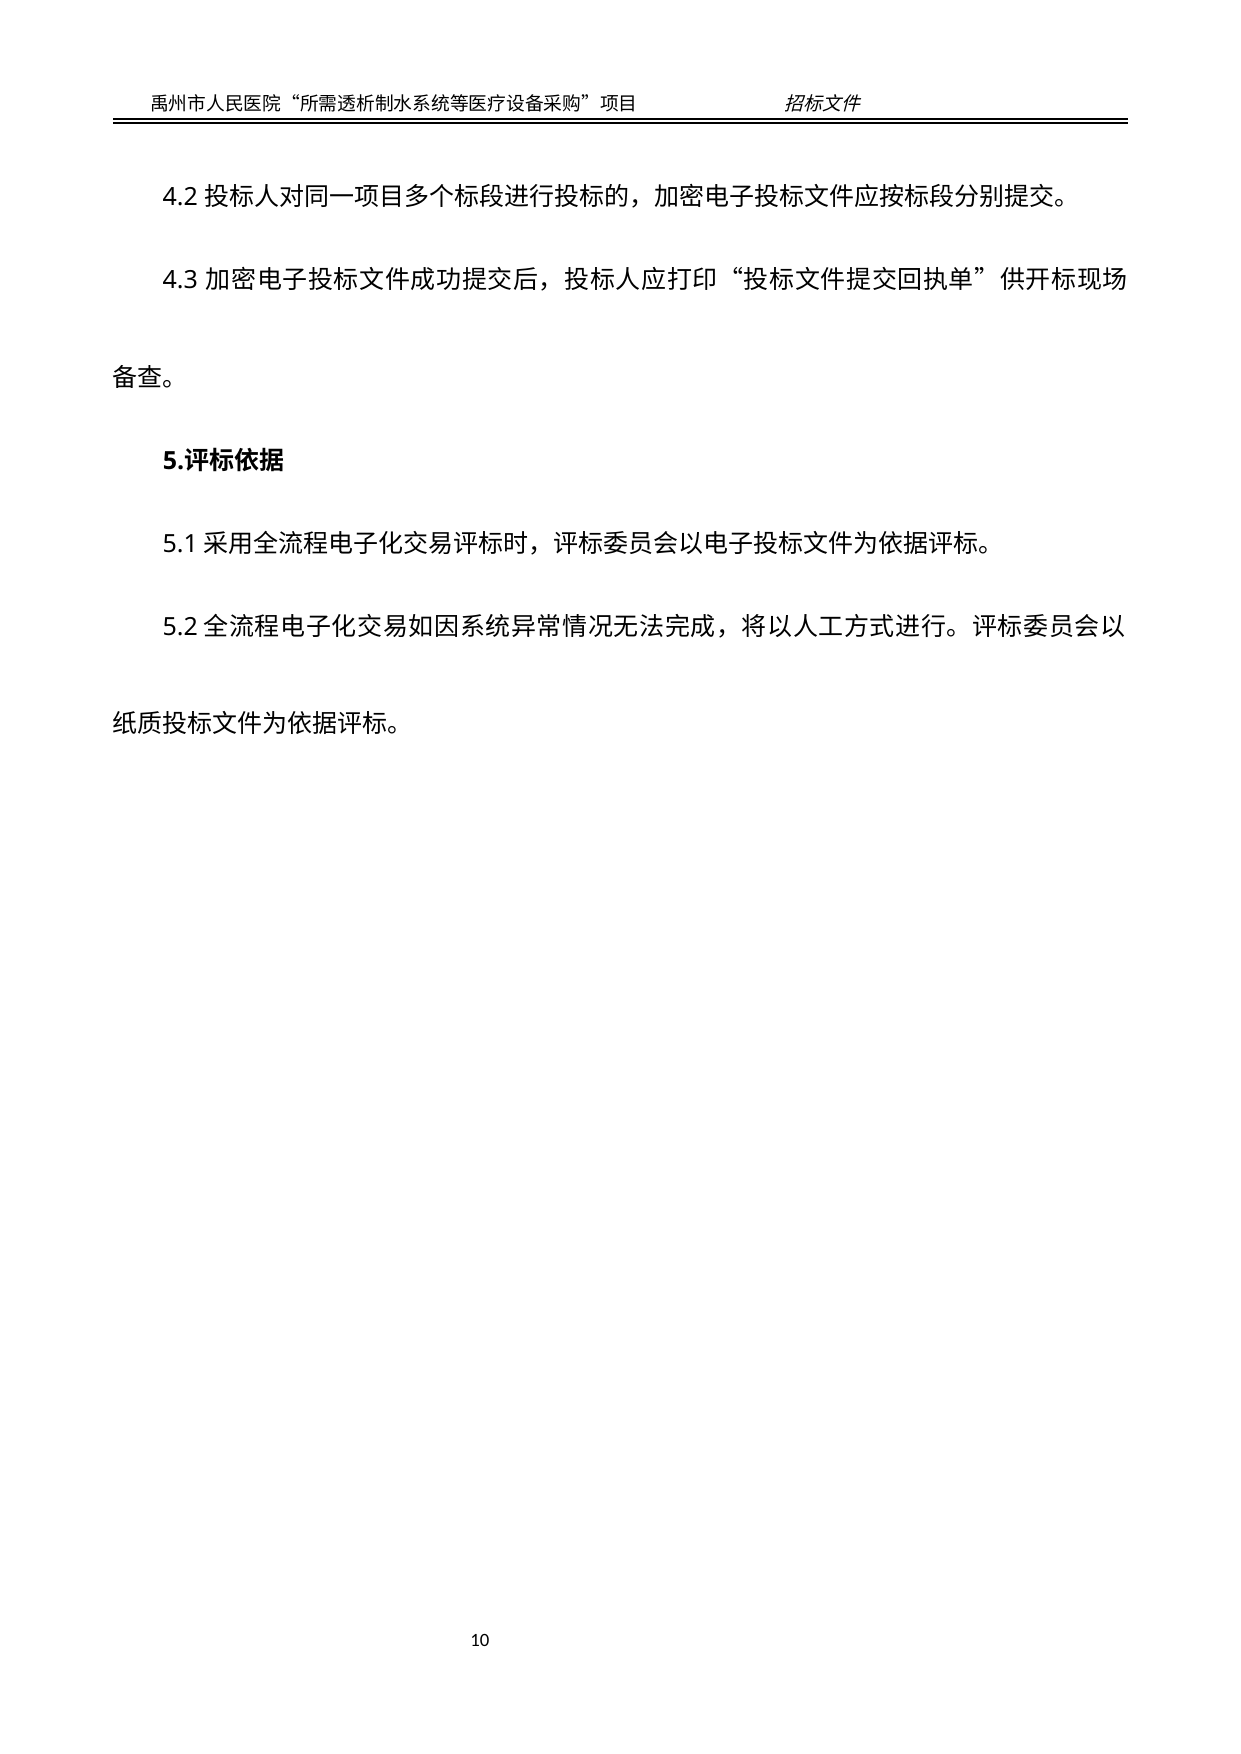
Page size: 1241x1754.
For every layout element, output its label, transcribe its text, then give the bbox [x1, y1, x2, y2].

text 5.1采用全流程电子化交易评标时，评标委员会以电子投标文件为依据评标。 [112, 509, 1128, 574]
text 5.2全流程电子化交易如因系统异常情况无法完成，将以人工方式进行。评标委员会以纸质投标文件为依据评标。 [112, 592, 1128, 754]
text 4.3 加密电子投标文件成功提交后，投标人应打印“投标文件提交回执单”供开标现场备查。 [112, 245, 1128, 408]
text 4.2 投标人对同一项目多个标段进行投标的，加密电子投标文件应按标段分别提交。 [112, 162, 1128, 227]
text 5.评标依据 [112, 426, 1128, 491]
